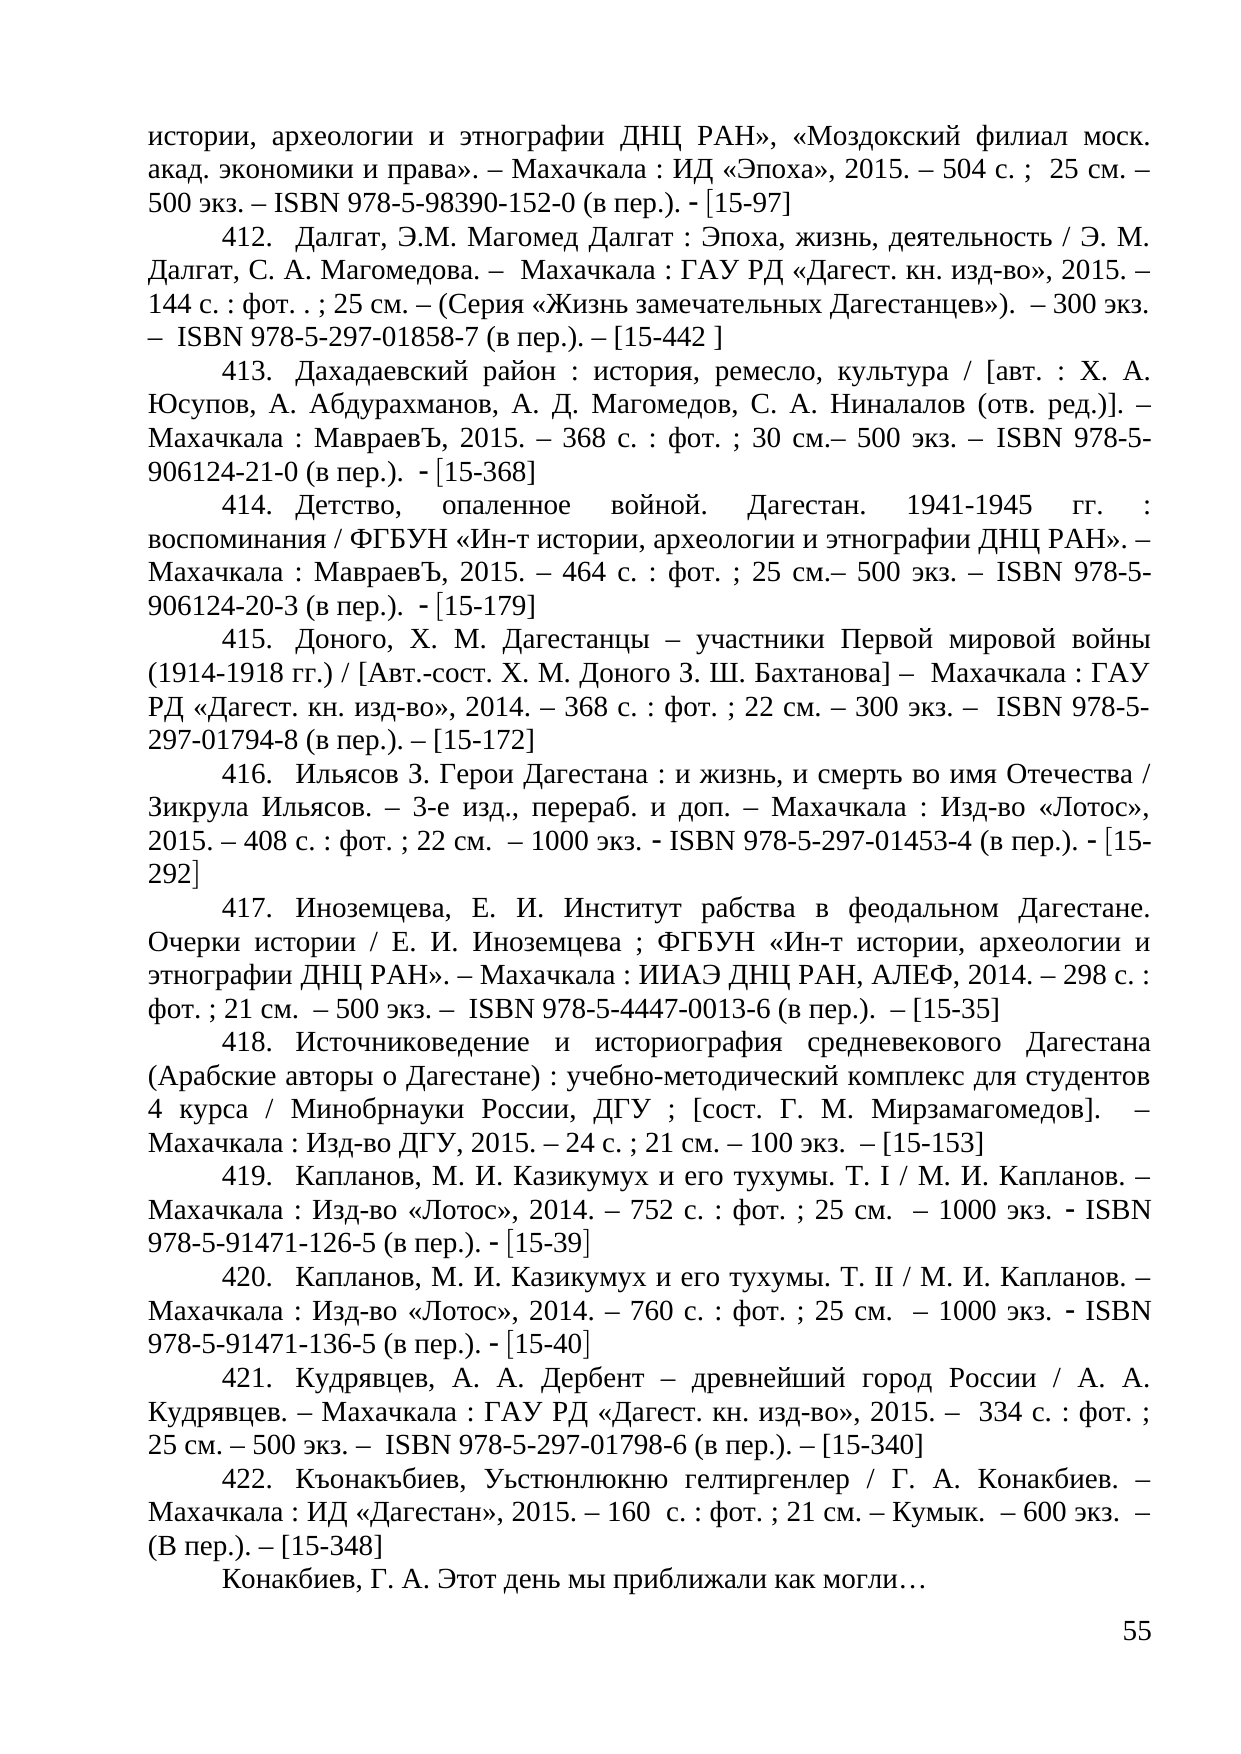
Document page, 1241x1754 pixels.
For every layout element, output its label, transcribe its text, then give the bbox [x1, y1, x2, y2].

text Дахадаевский район : история, ремесло, культура / [авт. : Х. А. Юсупов, А. Абдурахманов, А. Д. Магомедов, С. А. Ниналалов (отв. ред.)]. – Махачкала : МавраевЪ, 2015. – 368 с. : фот. ; 30 см.– 500 экз. – ISBN 978-5-906124-21-0 (в пер.). 15-368] [148, 353, 1152, 487]
text Ильясов З. Герои Дагестана : и жизнь, и смерть во имя Отечества / Зикрула Ильясов. – 3-е изд., перераб. и доп. – Махачкала : Изд-во «Лотос», 2015. – 408 с. : фот. ; 22 см. – 1000 экз. ISBN 978-5-297-01453-4 (в пер.). 15-292 [148, 756, 1152, 890]
list Конакбиев, Г. А. Этот день мы приближали как могли… [222, 1561, 1152, 1595]
text Иноземцева, Е. И. Институт рабства в феодальном Дагестане. Очерки истории / Е. И. Иноземцева ; ФГБУН «Ин-т истории, археологии и этнографии ДНЦ РАН». – Махачкала : ИИАЭ ДНЦ РАН, АЛЕФ, 2014. – 298 с. : фот. ; 21 см. – 500 экз. – ISBN 978-5-4447-0013-6 (в пер.). – [15-35] [148, 890, 1152, 1024]
text Кудрявцев, А. А. Дербент – древнейший город России / А. А. Кудрявцев. – Махачкала : ГАУ РД «Дагест. кн. изд-во», 2015. – 334 с. : фот. ; 25 см. – 500 экз. – ISBN 978-5-297-01798-6 (в пер.). – [15-340] [148, 1360, 1152, 1461]
text Далгат, Э.М. Магомед Далгат : Эпоха, жизнь, деятельность / Э. М. Далгат, С. А. Магомедова. – Махачкала : ГАУ РД «Дагест. кн. изд-во», 2015. – 144 с. : фот. . ; 25 см. – (Серия «Жизнь замечательных Дагестанцев»). – 300 экз. – ISBN 978-5-297-01858-7 (в пер.). – [15-442 ] [148, 219, 1152, 353]
text Капланов, М. И. Казикумух и его тухумы. Т. II / М. И. Капланов. – Махачкала : Изд-во «Лотос», 2014. – 760 с. : фот. ; 25 см. – 1000 экз. ISBN 978-5-91471-136-5 (в пер.). 15-40 [148, 1259, 1152, 1360]
text Детство, опаленное войной. Дагестан. 1941-1945 гг. : воспоминания / ФГБУН «Ин-т истории, археологии и этнографии ДНЦ РАН». – Махачкала : МавраевЪ, 2015. – 464 с. : фот. ; 25 см.– 500 экз. – ISBN 978-5-906124-20-3 (в пер.). 15-179] [148, 487, 1152, 622]
text Доного, Х. М. Дагестанцы – участники Первой мировой войны (1914-1918 гг.) / [Авт.-сост. Х. М. Доного З. Ш. Бахтанова] – Махачкала : ГАУ РД «Дагест. кн. изд-во», 2014. – 368 с. : фот. ; 22 см. – 300 экз. – ISBN 978-5-297-01794-8 (в пер.). – [15-172] [148, 622, 1152, 756]
text Источниковедение и историография средневекового Дагестана (Арабские авторы о Дагестане) : учебно-методический комплекс для студентов 4 курса / Минобрнауки России, ДГУ ; [сост. Г. М. Мирзамагомедов]. – Махачкала : Изд-во ДГУ, 2015. – 24 с. ; 21 см. – 100 экз. – [15-153] [148, 1024, 1152, 1158]
text Къонакъбиев, Уьстюнлюкню гелтиргенлер / Г. А. Конакбиев. – Махачкала : ИД «Дагестан», 2015. – 160 с. : фот. ; 21 см. – Кумык. – 600 экз. – (В пер.). – [15-348] [148, 1461, 1152, 1561]
text Капланов, М. И. Казикумух и его тухумы. Т. I / М. И. Капланов. – Махачкала : Изд-во «Лотос», 2014. – 752 с. : фот. ; 25 см. – 1000 экз. ISBN 978-5-91471-126-5 (в пер.). 15-39 [148, 1158, 1152, 1259]
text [148, 118, 1152, 219]
